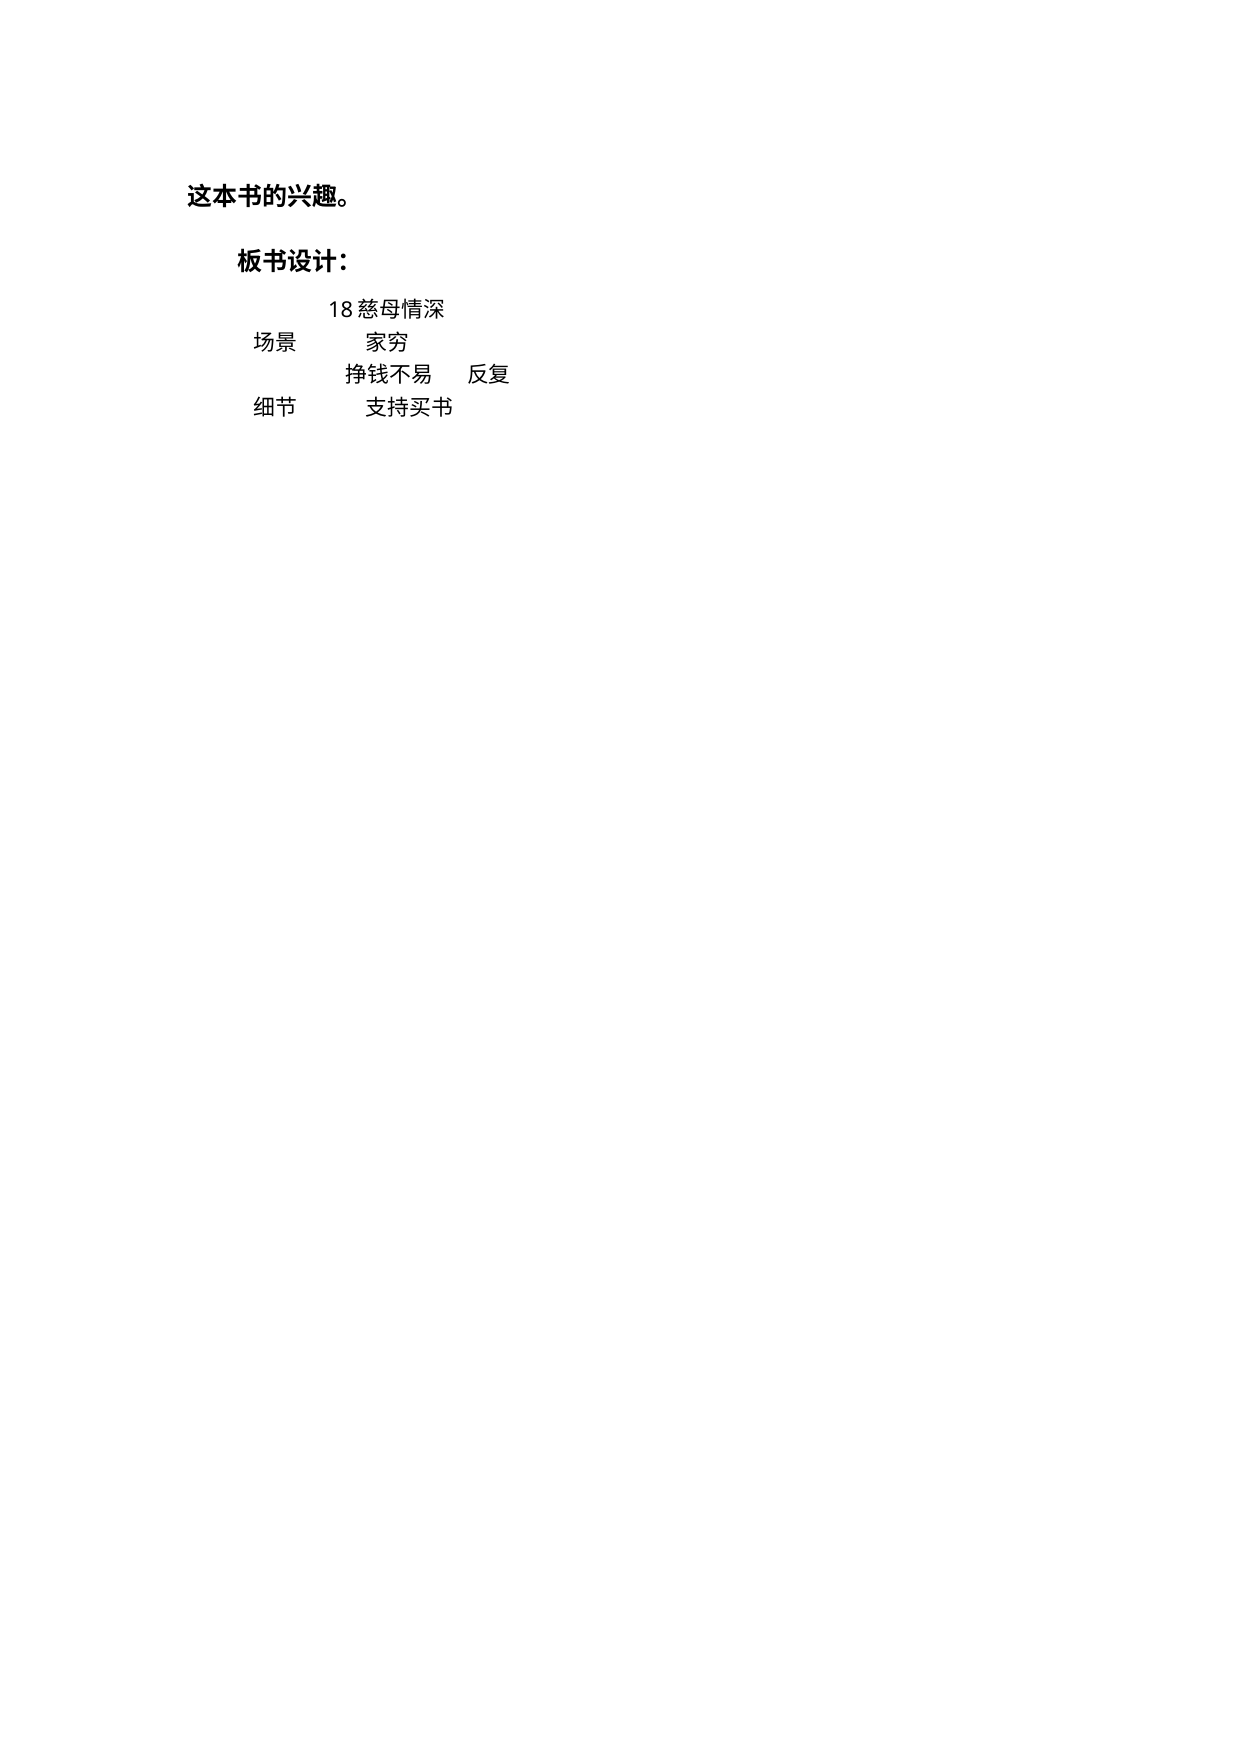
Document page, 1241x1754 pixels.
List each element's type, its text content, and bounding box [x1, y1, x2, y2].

text 18慈母情深 [187, 292, 1053, 324]
text 场景 家穷 [187, 324, 1053, 357]
text 挣钱不易 反复 [187, 357, 1053, 389]
text 板书设计： [187, 227, 1053, 292]
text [187, 162, 1053, 227]
text 细节 支持买书 [187, 389, 1053, 422]
